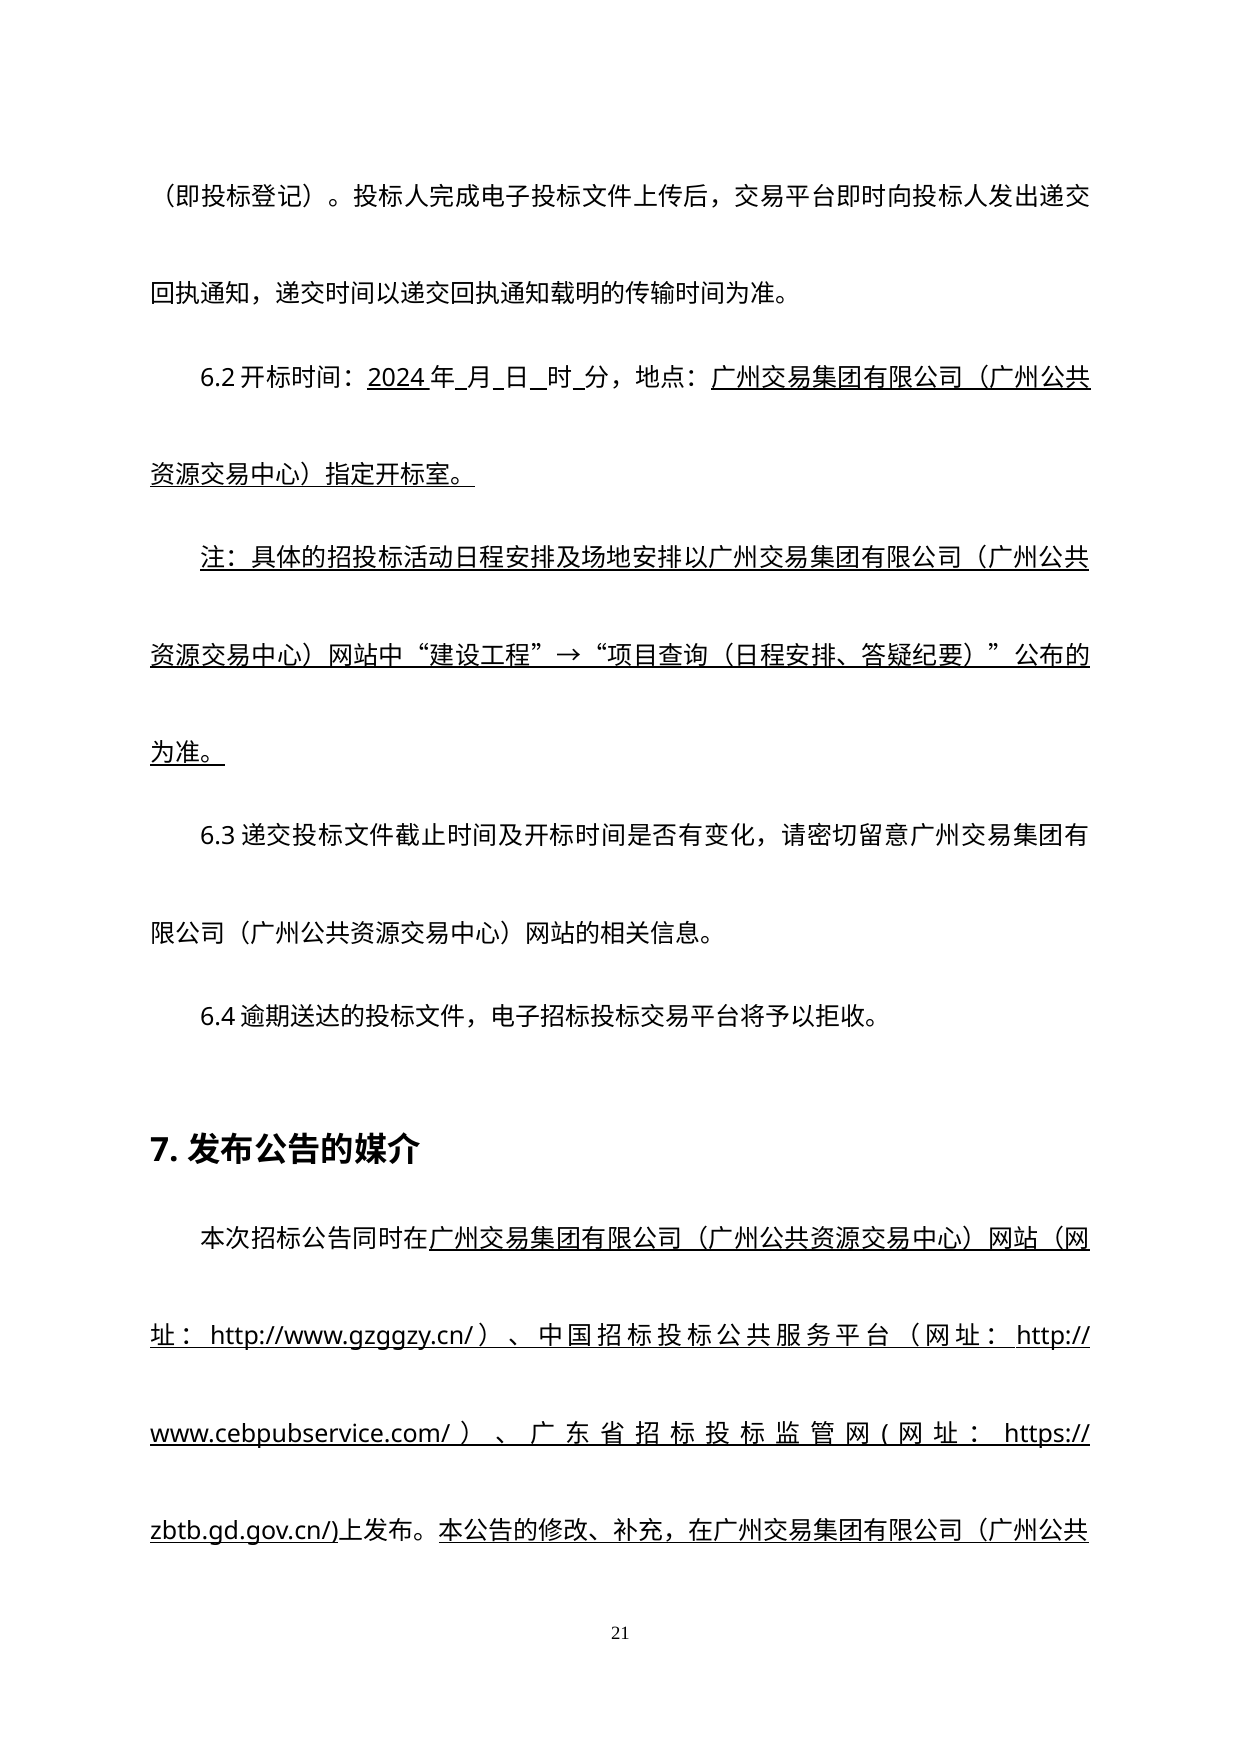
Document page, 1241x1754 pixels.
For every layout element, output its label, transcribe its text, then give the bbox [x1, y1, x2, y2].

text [150, 1446, 1090, 1561]
text 注：具体的招投标活动日程安排及场地安排以广州交易集团有限公司（广州公共资源交易中心）网站中“建设工程”→“项目查询（日程安排、答疑纪要）”公布的为准。 [150, 523, 1090, 635]
text 6.3递交投标文件截止时间及开标时间是否有变化，请密切留意广州交易集团有限公司（广州公共资源交易中心）网站的相关信息。 [150, 801, 1090, 964]
text 6.2开标时间：2024年 月 日 时 分，地点：广州交易集团有限公司（广州公共资源交易中心）指定开标室。 [150, 343, 1090, 505]
subtitle 7. 发布公告的媒介 [150, 1114, 1090, 1179]
text 6.4逾期送达的投标文件，电子招标投标交易平台将予以拒收。 [150, 982, 1090, 1047]
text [150, 162, 1090, 324]
text 注：具体的招投标活动日程安排及场地安排以广州交易集团有限公司（广州公共资源交易中心）网站中“建设工程”→“项目查询（日程安排、答疑纪要）”公布的为准。 [150, 671, 1090, 783]
